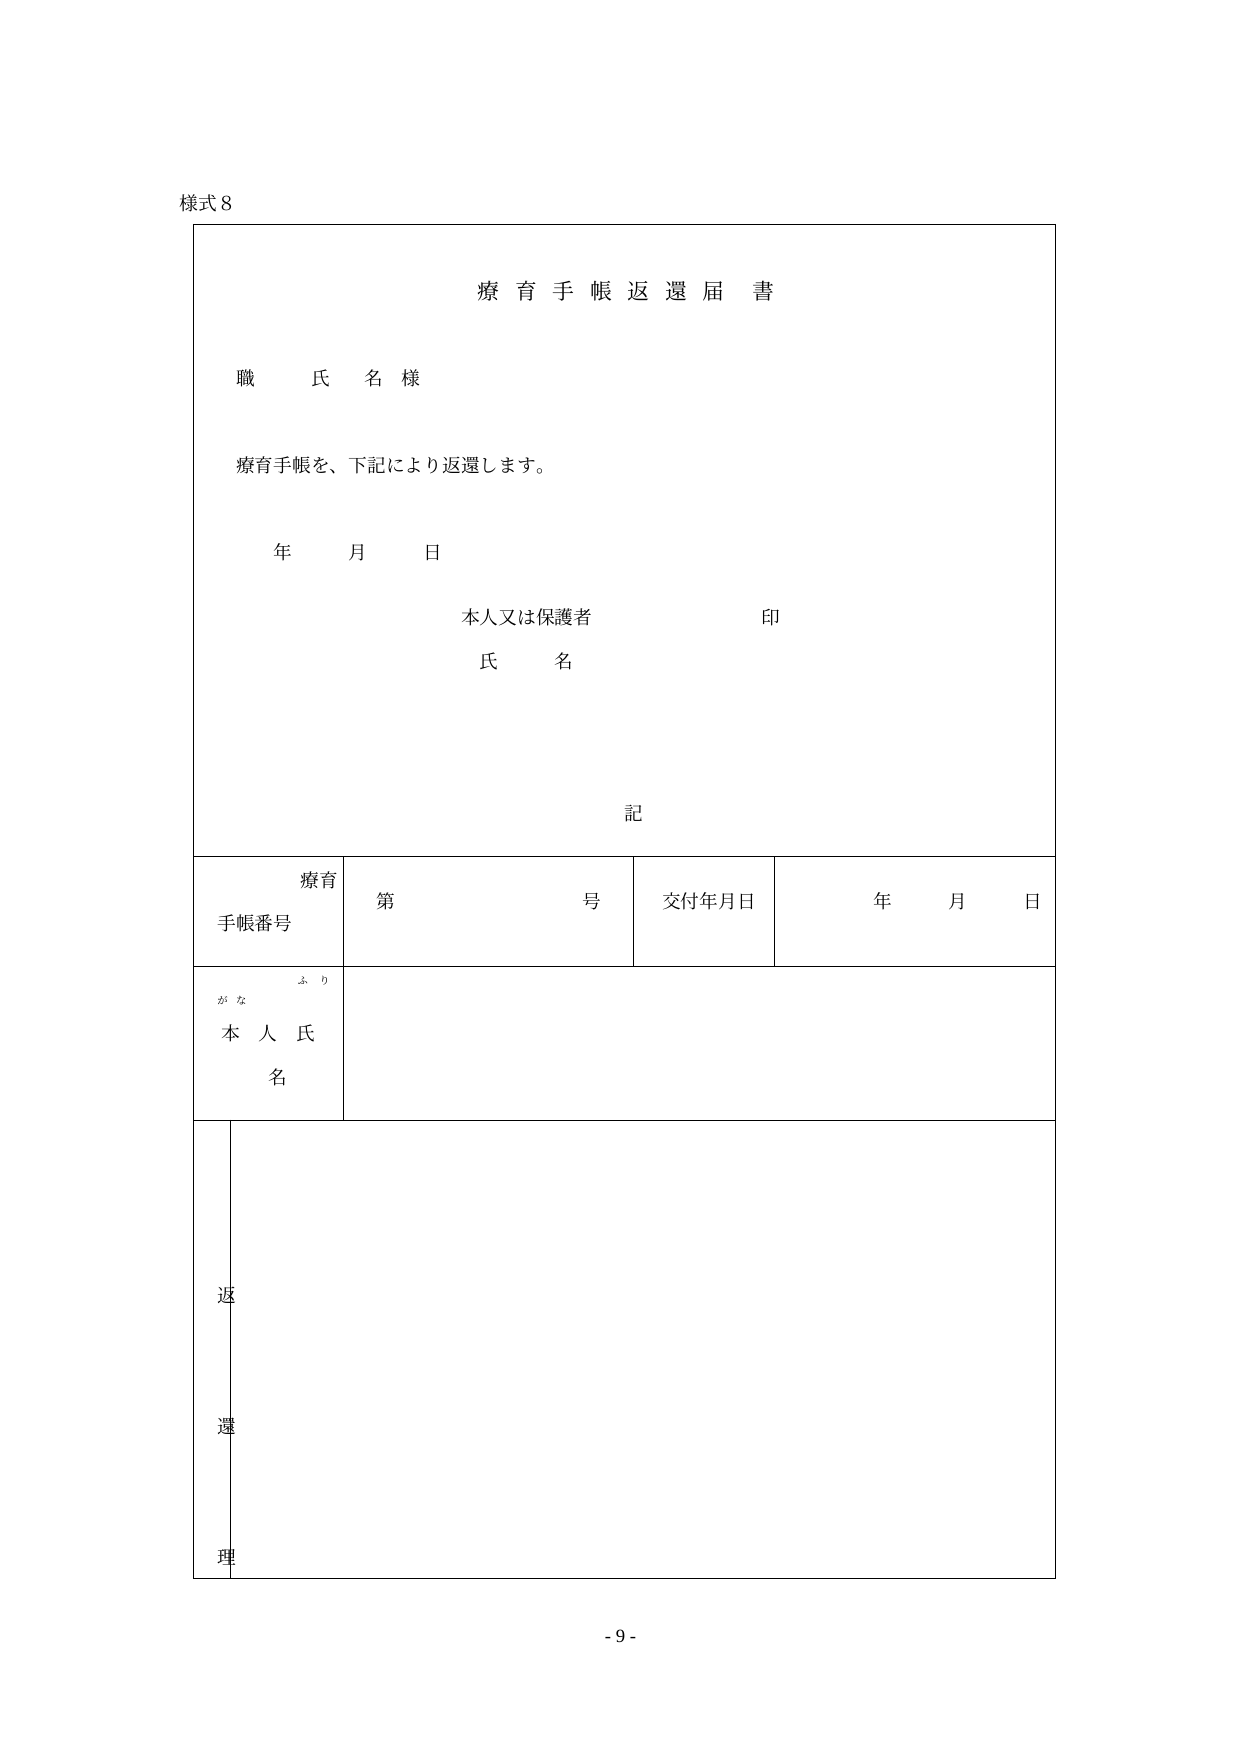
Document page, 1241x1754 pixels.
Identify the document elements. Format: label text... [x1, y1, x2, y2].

table_cell ふり がな 本人氏名 [194, 967, 343, 1119]
table_cell 年 月 日 [775, 857, 1055, 966]
text 様式８ [179, 180, 1061, 224]
table_cell [231, 1121, 1055, 1578]
table_cell [344, 967, 1055, 1119]
table_cell 療育手帳番号 [194, 857, 343, 966]
table_cell 返 還 理 由 [194, 1121, 230, 1578]
table_header 療育手帳返還届書 職 氏名 様 療育手帳を、下記により返還します。 年 月 日 本人又は保護者 印 氏 名 記 [194, 225, 1055, 856]
table_cell 第 号 [344, 857, 633, 966]
table_cell 交付年月日 [634, 857, 774, 966]
